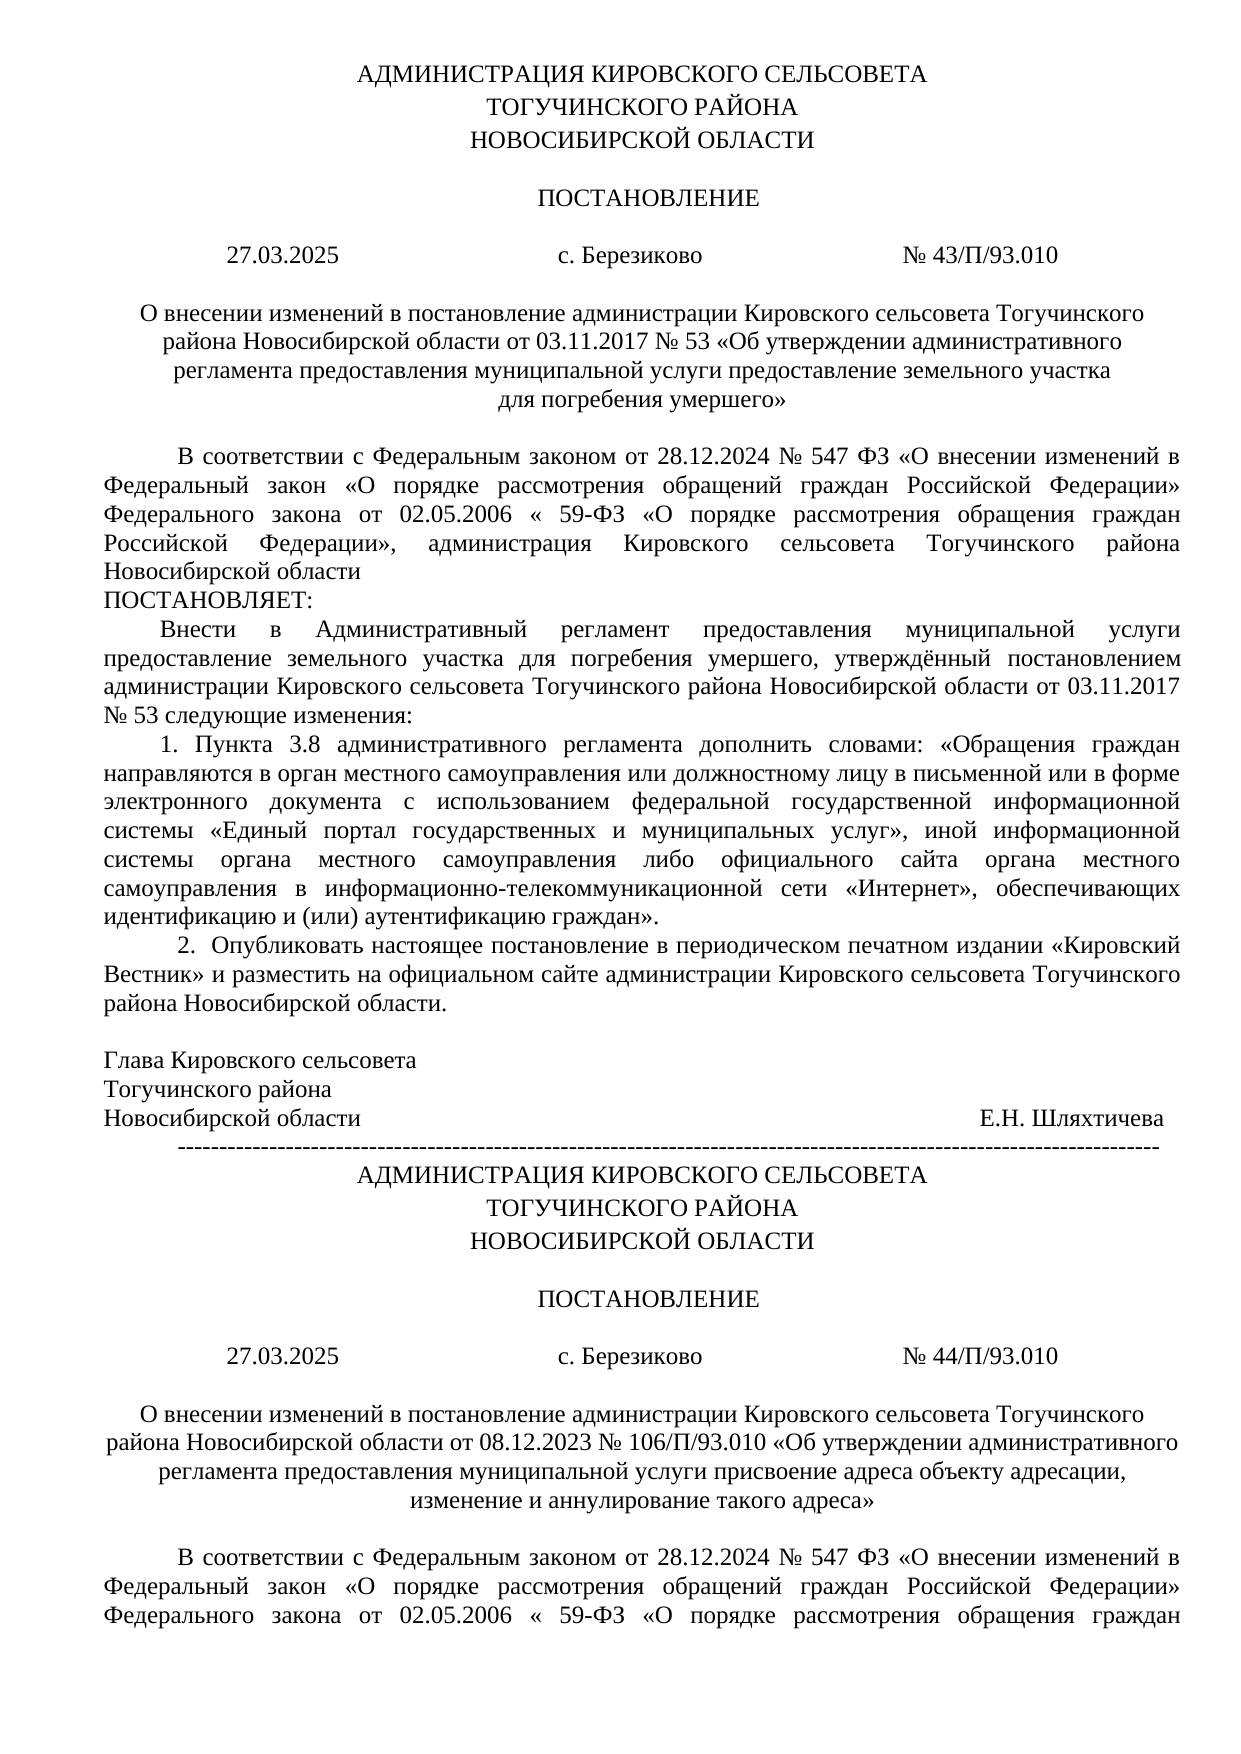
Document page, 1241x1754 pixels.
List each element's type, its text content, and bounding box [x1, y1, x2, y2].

text 2. Опубликовать настоящее постановление в периодическом печатном издании «Кировский Вестник» и разместить на официальном сайте администрации Кировского сельсовета Тогучинского района Новосибирской области. [103, 930, 1181, 1016]
text ---------------------------------------------------------------------------------------------------------------------- [103, 1131, 1181, 1160]
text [103, 1542, 1181, 1629]
text Новосибирской области Е.Н. Шляхтичева [103, 1103, 1181, 1131]
text ПОСТАНОВЛЕНИЕ [103, 1284, 1181, 1312]
text ТОГУЧИНСКОГО РАЙОНА [103, 92, 1181, 121]
text АДМИНИСТРАЦИЯ КИРОВСКОГО СЕЛЬСОВЕТА [103, 1160, 1181, 1189]
text НОВОСИБИРСКОЙ ОБЛАСТИ [103, 1226, 1181, 1255]
text ТОГУЧИНСКОГО РАЙОНА [103, 1193, 1181, 1222]
text 27.03.2025 с. Березиково № 43/П/93.010 [103, 240, 1181, 269]
text Глава Кировского сельсовета [103, 1045, 1181, 1074]
text для погребения умершего» [103, 384, 1181, 413]
text 1. Пункта 3.8 административного регламента дополнить словами: «Обращения граждан направляются в орган местного самоуправления или должностному лицу в письменной или в форме электронного документа с использованием федеральной государственной информационной системы «Единый портал государственных и муниципальных услуг», иной информационной системы органа местного самоуправления либо официального сайта органа местного самоуправления в информационно-телекоммуникационной сети «Интернет», обеспечивающих идентификацию и (или) аутентификацию граждан». [103, 729, 1181, 930]
text ПОСТАНОВЛЕНИЕ [103, 183, 1181, 211]
text НОВОСИБИРСКОЙ ОБЛАСТИ [103, 125, 1181, 154]
text О внесении изменений в постановление администрации Кировского сельсовета Тогучинского района Новосибирской области от 08.12.2023 № 106/П/93.010 «Об утверждении административного регламента предоставления муниципальной услуги присвоение адреса объекту адресации, изменение и аннулирование такого адреса» [103, 1399, 1181, 1514]
text АДМИНИСТРАЦИЯ КИРОВСКОГО СЕЛЬСОВЕТА [103, 59, 1181, 88]
text 27.03.2025 с. Березиково № 44/П/93.010 [103, 1341, 1181, 1370]
text О внесении изменений в постановление администрации Кировского сельсовета Тогучинского района Новосибирской области от 03.11.2017 № 53 «Об утверждении административного регламента предоставления муниципальной услуги предоставление земельного участка [103, 298, 1181, 384]
text Тогучинского района [103, 1074, 1181, 1103]
text ПОСТАНОВЛЯЕТ: [103, 585, 1181, 614]
text Внести в Административный регламент предоставления муниципальной услуги предоставление земельного участка для погребения умершего, утверждённый постановлением администрации Кировского сельсовета Тогучинского района Новосибирской области от 03.11.2017 № 53 следующие изменения: [103, 614, 1181, 729]
